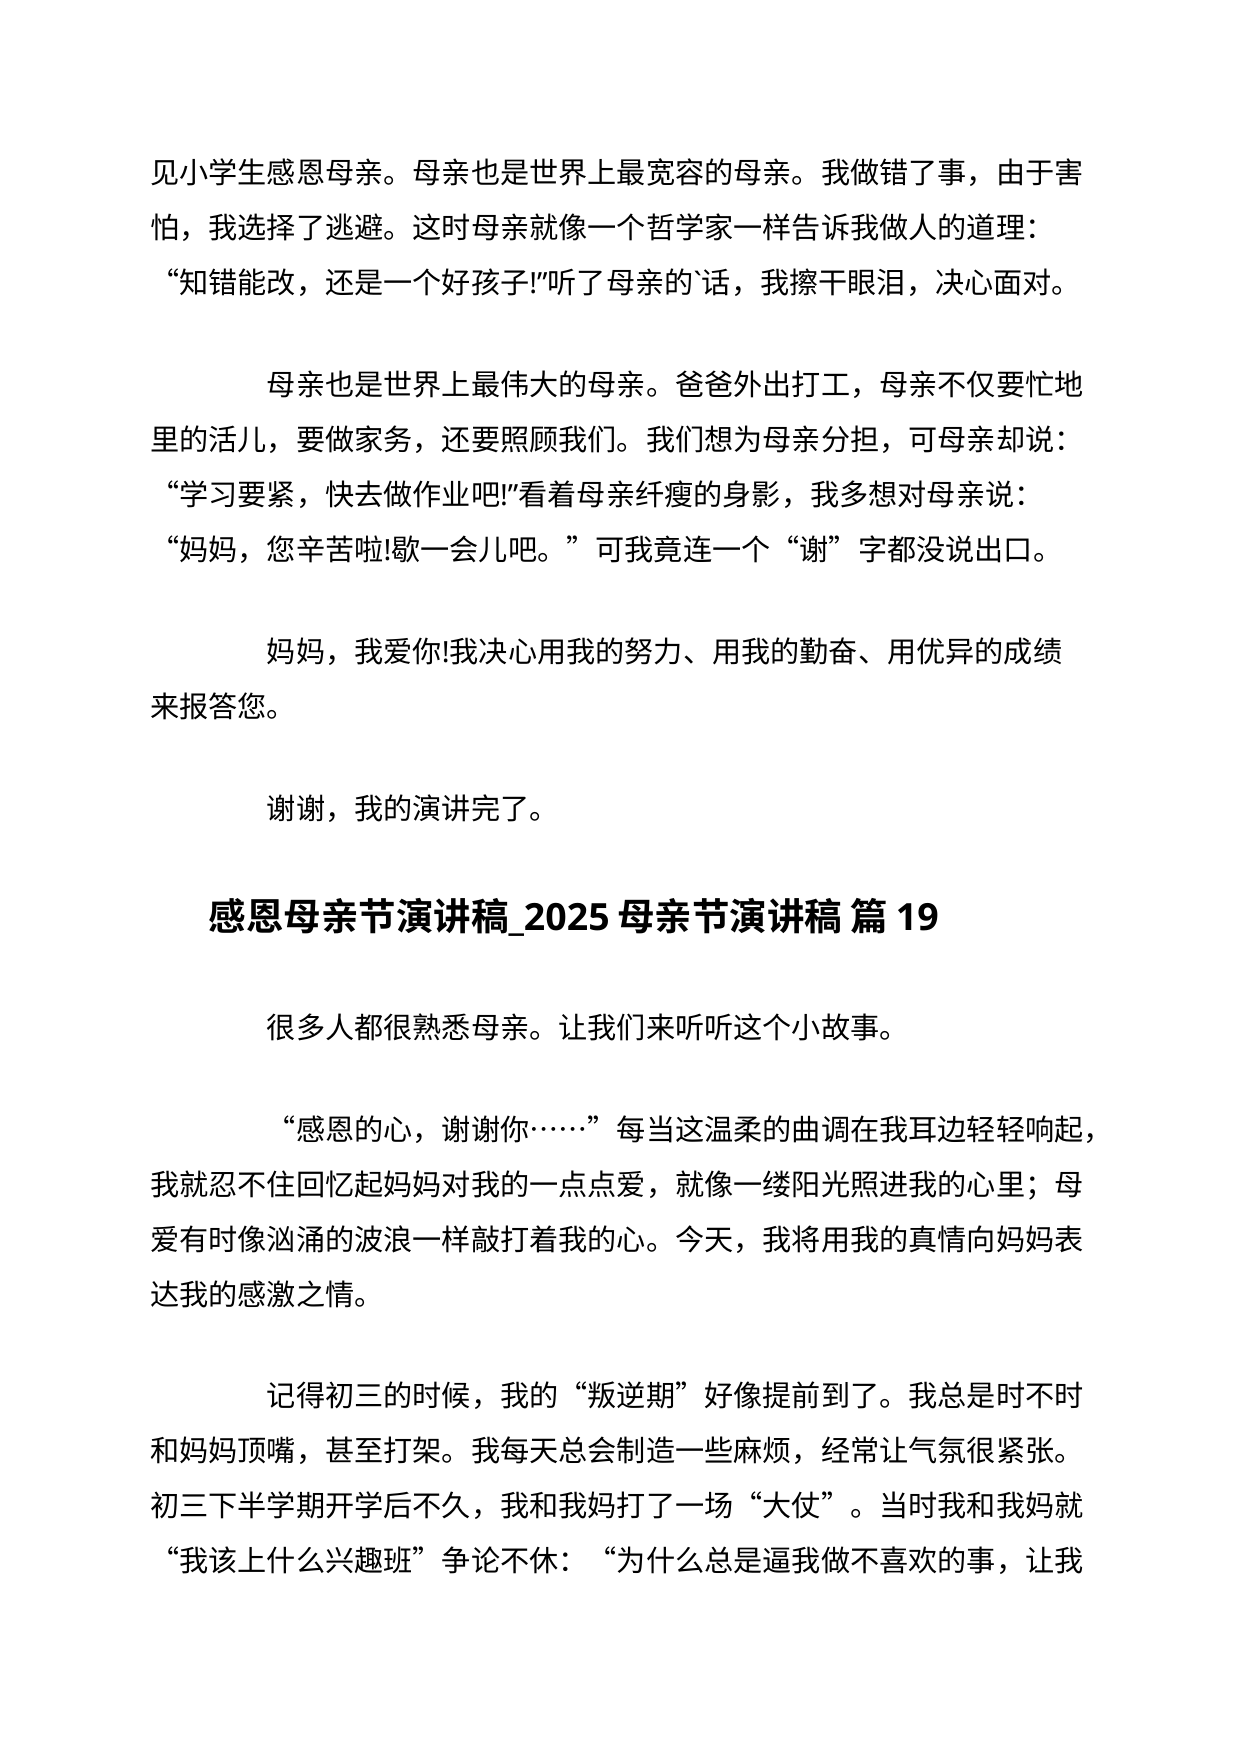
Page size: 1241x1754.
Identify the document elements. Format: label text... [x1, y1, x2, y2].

text 很多人都很熟悉母亲。让我们来听听这个小故事。 [150, 1005, 1090, 1047]
text 谢谢，我的演讲完了。 [150, 785, 1090, 828]
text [150, 150, 1090, 302]
text 感恩母亲节演讲稿_2025母亲节演讲稿 篇19 [150, 887, 1090, 942]
text “感恩的心，谢谢你……”每当这温柔的曲调在我耳边轻轻响起，我就忍不住回忆起妈妈对我的一点点爱，就像一缕阳光照进我的心里；母爱有时像汹涌的波浪一样敲打着我的心。今天，我将用我的真情向妈妈表达我的感激之情。 [150, 1106, 1090, 1313]
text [150, 1373, 1090, 1580]
text 妈妈，我爱你!我决心用我的努力、用我的勤奋、用优异的成绩来报答您。 [150, 628, 1090, 726]
text 母亲也是世界上最伟大的母亲。爸爸外出打工，母亲不仅要忙地里的活儿，要做家务，还要照顾我们。我们想为母亲分担，可母亲却说：“学习要紧，快去做作业吧!”看着母亲纤瘦的身影，我多想对母亲说：“妈妈，您辛苦啦!歇一会儿吧。”可我竟连一个“谢”字都没说出口。 [150, 362, 1090, 569]
